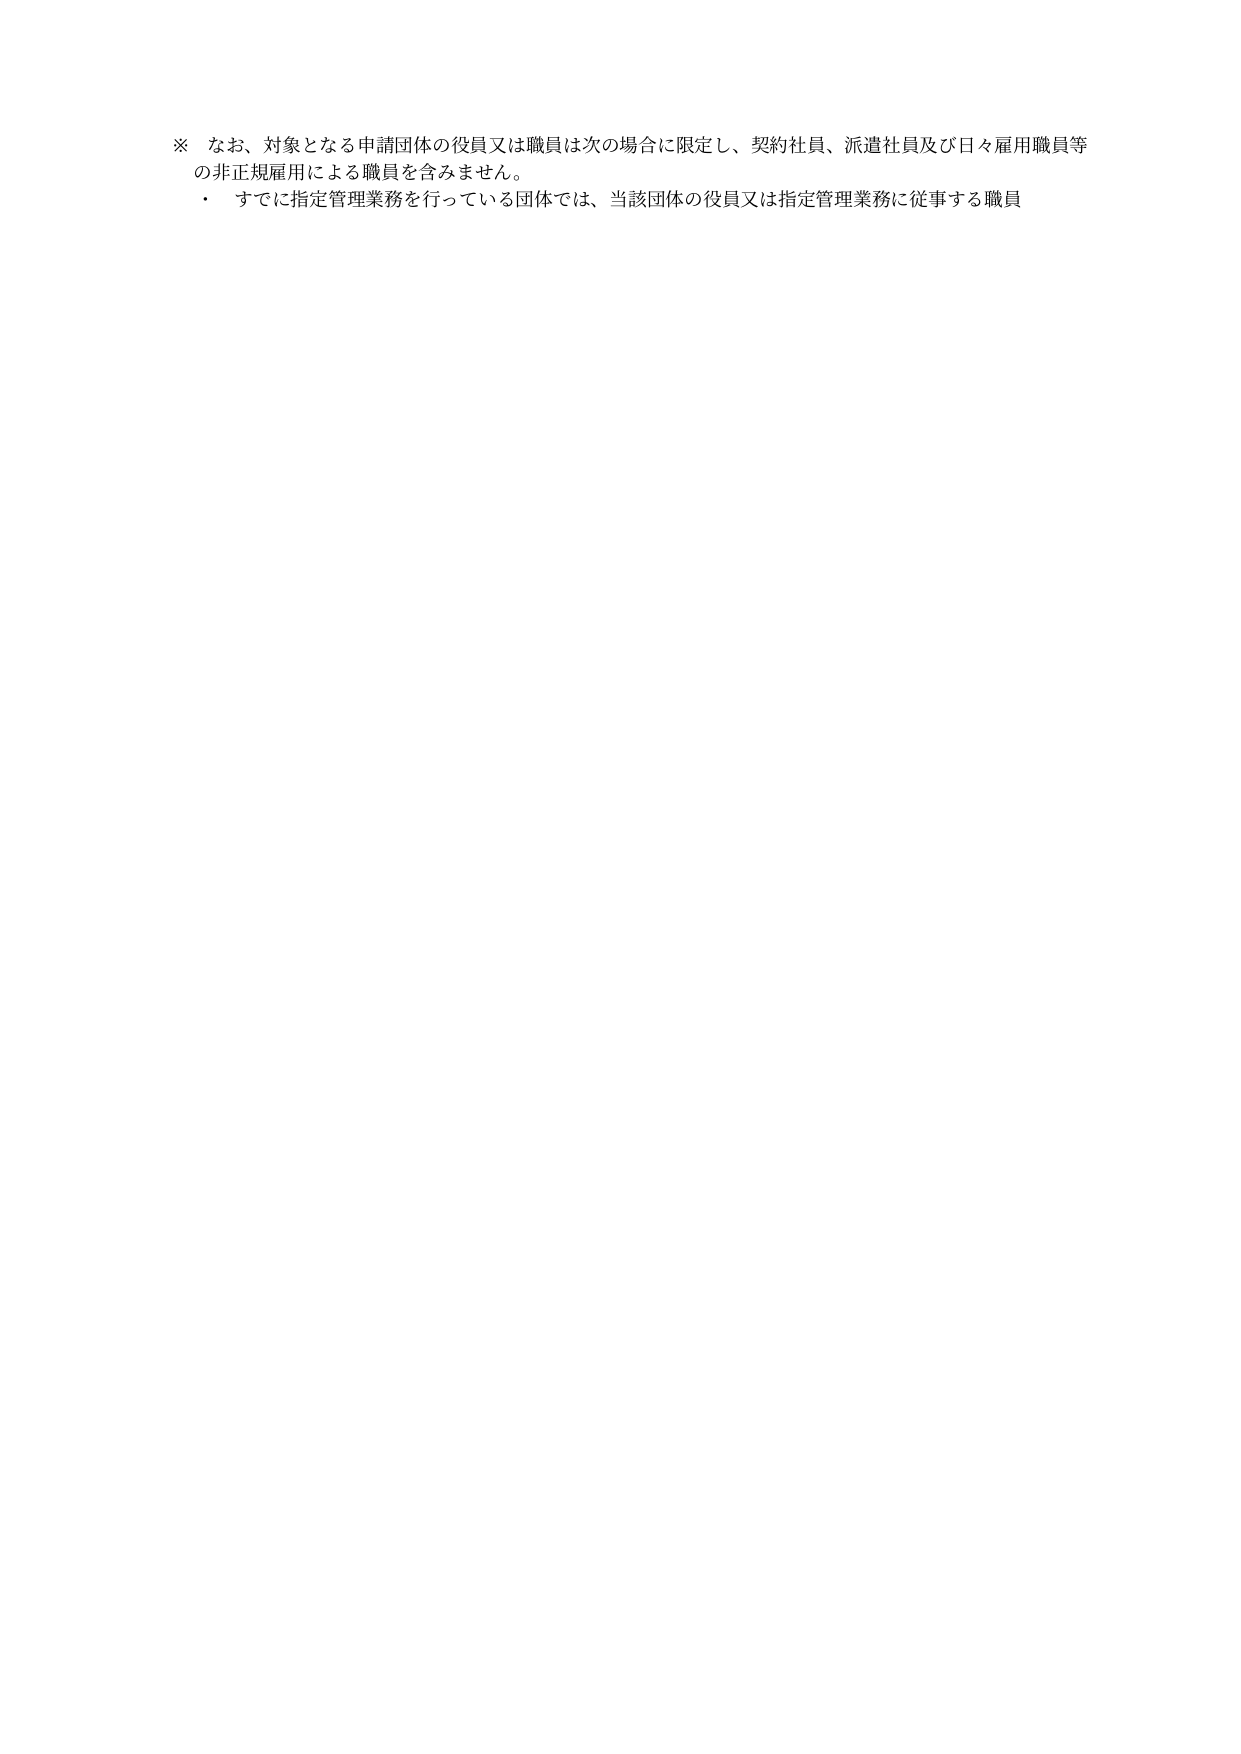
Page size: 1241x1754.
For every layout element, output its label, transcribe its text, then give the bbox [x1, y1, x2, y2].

text ※ なお、対象となる申請団体の役員又は職員は次の場合に限定し、契約社員、派遣社員及び日々雇用職員等の非正規雇用による職員を含みません。 [173, 131, 1091, 184]
text ・ すでに指定管理業務を行っている団体では、当該団体の役員又は指定管理業務に従事する職員 [196, 184, 1091, 212]
